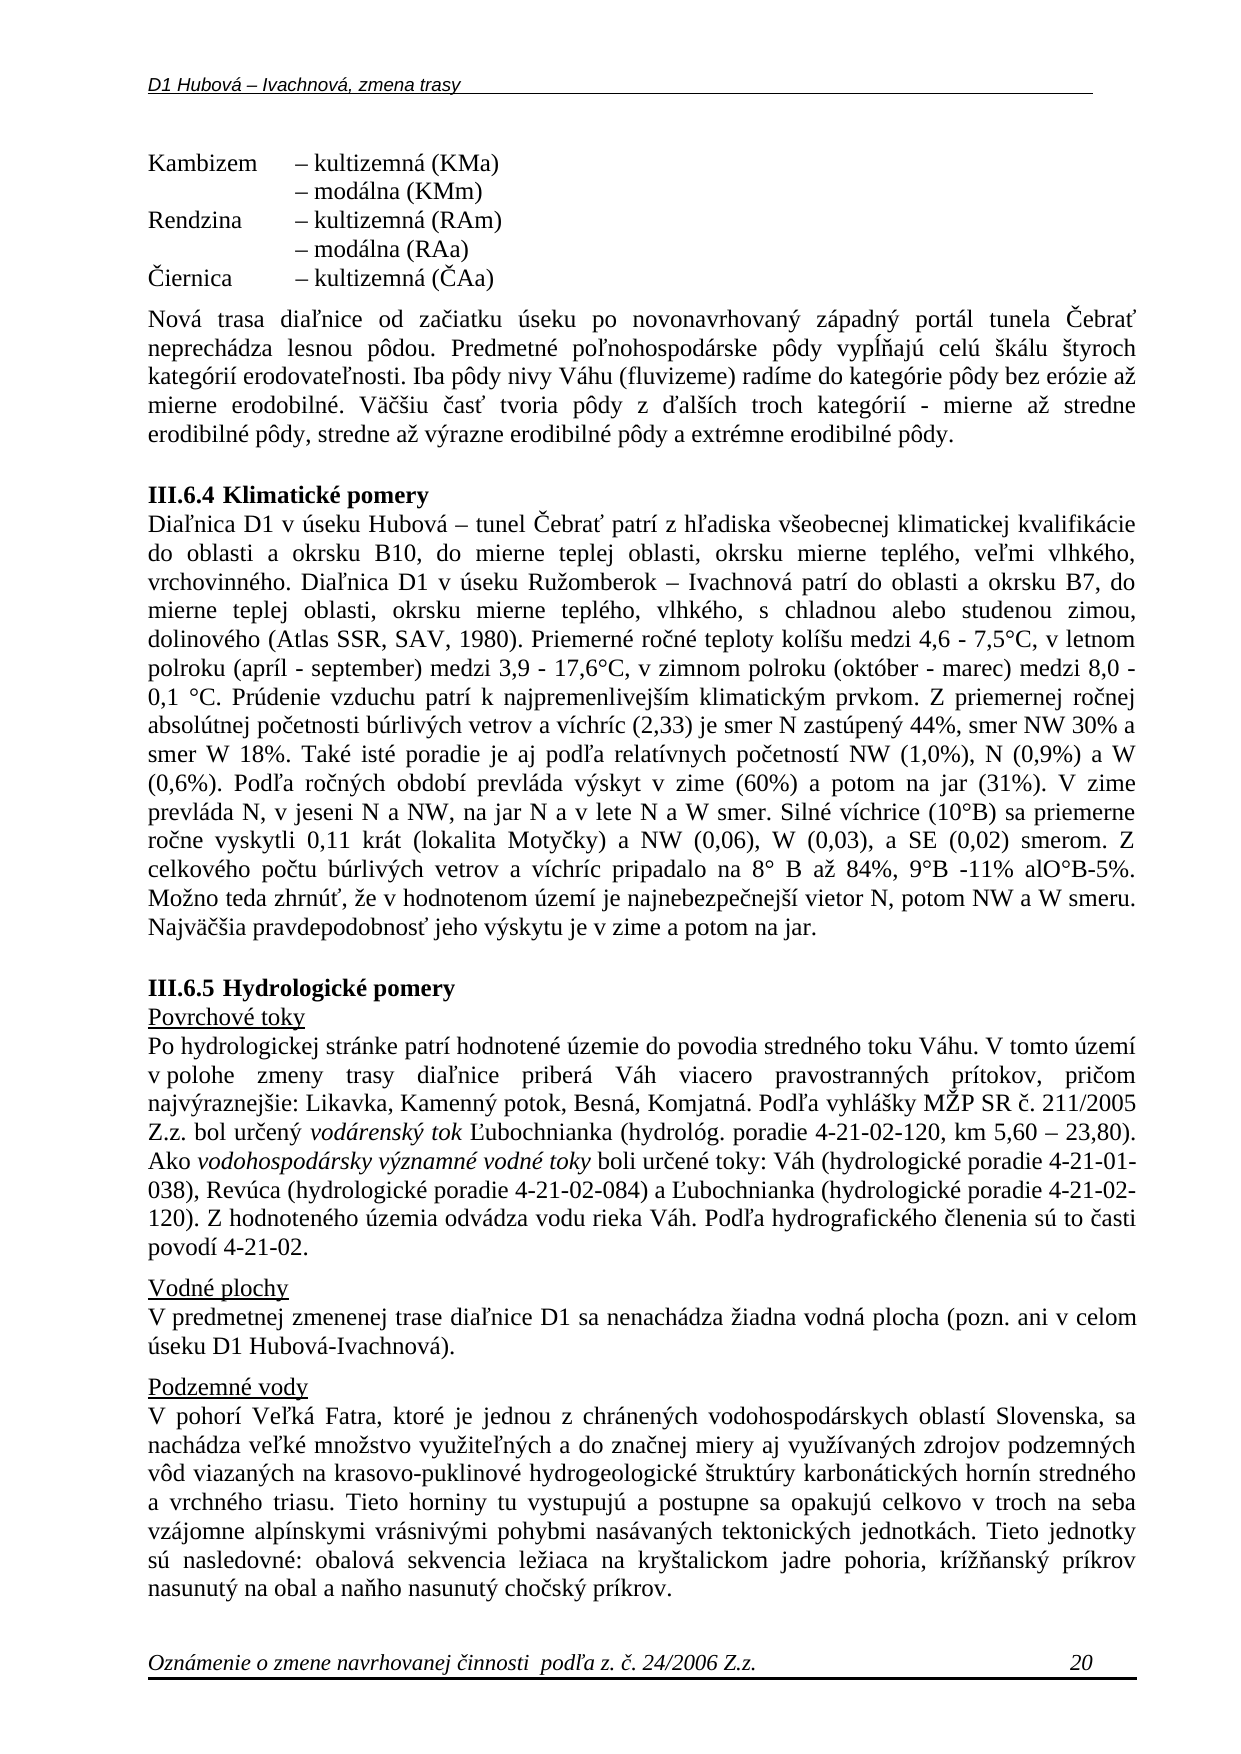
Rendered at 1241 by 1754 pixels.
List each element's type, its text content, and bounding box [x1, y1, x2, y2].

text V pohorí Veľká Fatra, ktoré je jednou z chránených vodohospodárskych oblastí Slovenska, sa nachádza veľké množstvo využiteľných a do značnej miery aj využívaných zdrojov podzemných vôd viazaných na krasovo-puklinové hydrogeologické štruktúry karbonátických hornín stredného a vrchného triasu. Tieto horniny tu vystupujú a postupne sa opakujú celkovo v troch na seba vzájomne alpínskymi vrásnivými pohybmi nasávaných tektonických jednotkách. Tieto jednotky sú nasledovné: obalová sekvencia ležiaca na kryštalickom jadre pohoria, krížňanský príkrov nasunutý na obal a naňho nasunutý chočský príkrov. [148, 1401, 1137, 1602]
text Čiernica – kultizemná (ČAa) [148, 263, 1137, 291]
subtitle Hydrologické pomery [148, 973, 1137, 1002]
text Kambizem – kultizemná (KMa) [148, 148, 1063, 176]
text – modálna (KMm) [185, 176, 1137, 205]
text Vodné plochy [148, 1273, 1137, 1302]
text Rendzina – kultizemná (RAm) [148, 205, 1063, 234]
text – modálna (RAa) [185, 234, 1137, 263]
text Nová trasa diaľnice od začiatku úseku po novonavrhovaný západný portál tunela Čebrať neprechádza lesnou pôdou. Predmetné poľnohospodárske pôdy vypĺňajú celú škálu štyroch kategórií erodovateľnosti. Iba pôdy nivy Váhu (fluvizeme) radíme do kategórie pôdy bez erózie až mierne erodobilné. Väčšiu časť tvoria pôdy z ďalších troch kategórií - mierne až stredne erodibilné pôdy, stredne až výrazne erodibilné pôdy a extrémne erodibilné pôdy. [148, 304, 1137, 448]
text Povrchové toky [148, 1002, 1137, 1031]
subtitle Klimatické pomery [148, 481, 1137, 509]
text V predmetnej zmenenej trase diaľnice D1 sa nenachádza žiadna vodná plocha (pozn. ani v celom úseku D1 Hubová-Ivachnová). [148, 1302, 1137, 1360]
text Podzemné vody [148, 1372, 1063, 1401]
text Diaľnica D1 v úseku Hubová – tunel Čebrať patrí z hľadiska všeobecnej klimatickej kvalifikácie do oblasti a okrsku B10, do mierne teplej oblasti, okrsku mierne teplého, veľmi vlhkého, vrchovinného. Diaľnica D1 v úseku Ružomberok – Ivachnová patrí do oblasti a okrsku B7, do mierne teplej oblasti, okrsku mierne teplého, vlhkého, s chladnou alebo studenou zimou, dolinového (Atlas SSR, SAV, 1980). Priemerné ročné teploty kolíšu medzi 4,6 - 7,5°C, v letnom polroku (apríl - september) medzi 3,9 - 17,6°C, v zimnom polroku (október - marec) medzi 8,0 - 0,1 °C. Prúdenie vzduchu patrí k najpremenlivejším klimatickým prvkom. Z priemernej ročnej absolútnej početnosti búrlivých vetrov a víchríc (2,33) je smer N zastúpený 44%, smer NW 30% a smer W 18%. Také isté poradie je aj podľa relatívnych početností NW (1,0%), N (0,9%) a W (0,6%). Podľa ročných období prevláda výskyt v zime (60%) a potom na jar (31%). V zime prevláda N, v jeseni N a NW, na jar N a v lete N a W smer. Silné víchrice (10°B) sa priemerne ročne vyskytli 0,11 krát (lokalita Motyčky) a NW (0,06), W (0,03), a SE (0,02) smerom. Z celkového počtu búrlivých vetrov a víchríc pripadalo na 8° B až 84%, 9°B -11% alO°B-5%. Možno teda zhrnúť, že v hodnotenom území je najnebezpečnejší vietor N, potom NW a W smeru. Najväčšia pravdepodobnosť jeho výskytu je v zime a potom na jar. [148, 509, 1137, 941]
text Po hydrologickej stránke patrí hodnotené územie do povodia stredného toku Váhu. V tomto území v polohe zmeny trasy diaľnice priberá Váh viacero pravostranných prítokov, pričom najvýraznejšie: Likavka, Kamenný potok, Besná, Komjatná. Podľa vyhlášky MŽP SR č. 211/2005 Z.z. bol určený vodárenský tok Ľubochnianka (hydrológ. poradie 4-21-02-120, km 5,60 – 23,80). Ako vodohospodársky významné vodné toky boli určené toky: Váh (hydrologické poradie 4-21-01-038), Revúca (hydrologické poradie 4-21-02-084) a Ľubochnianka (hydrologické poradie 4-21-02-120). Z hodnoteného územia odvádza vodu rieka Váh. Podľa hydrografického členenia sú to časti povodí 4-21-02. [148, 1031, 1137, 1261]
